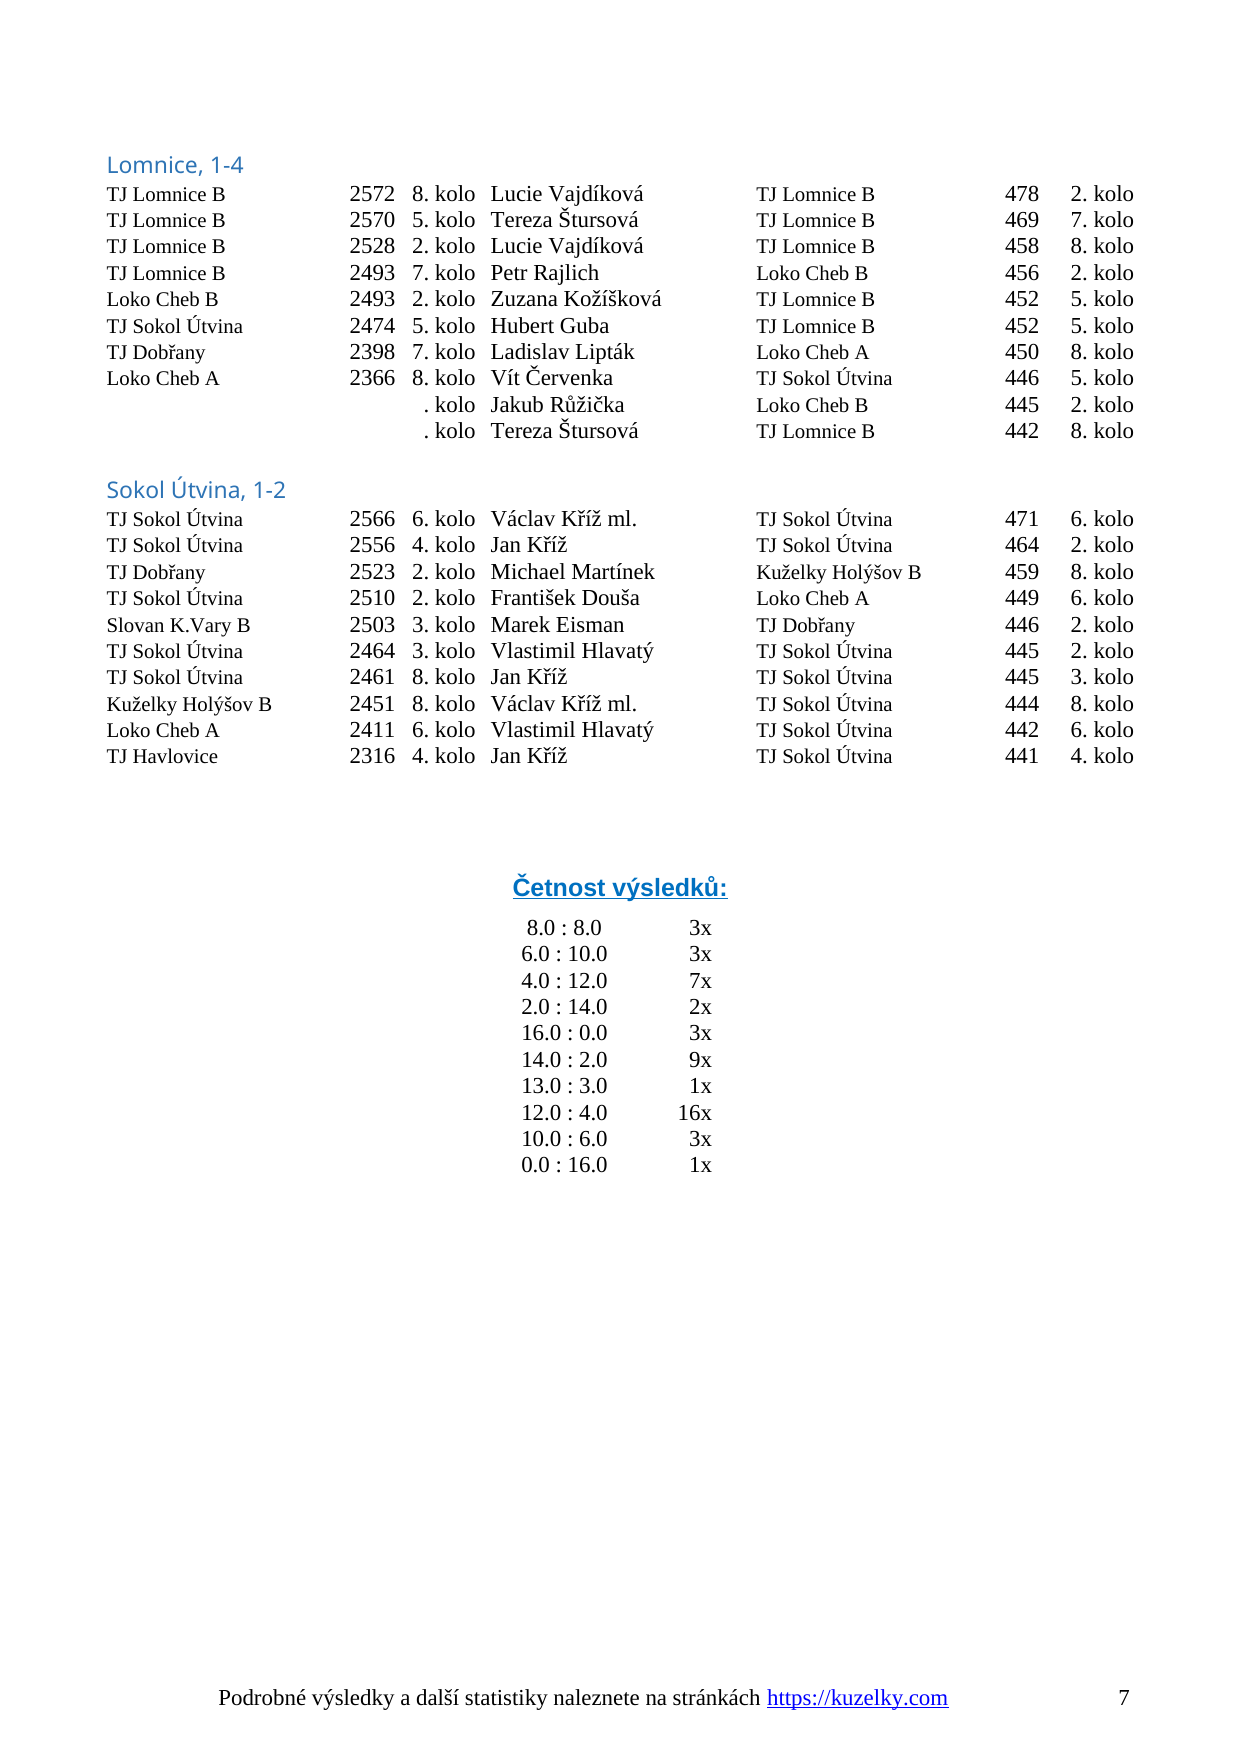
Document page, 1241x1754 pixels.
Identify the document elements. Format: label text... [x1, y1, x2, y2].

text TJ Sokol Útvina 2566 6. kolo Václav Kříž ml. TJ Sokol Útvina 471 6. kolo [106, 505, 1134, 532]
text TJ Lomnice B 2528 2. kolo Lucie Vajdíková TJ Lomnice B 458 8. kolo [106, 233, 1134, 259]
text 13.0 : 3.0 1x [106, 1072, 1134, 1098]
text 0.0 : 16.0 1x [106, 1151, 1134, 1178]
text Četnost výsledků: [94, 873, 1145, 902]
text TJ Sokol Útvina 2474 5. kolo Hubert Guba TJ Lomnice B 452 5. kolo [106, 312, 1134, 338]
text TJ Lomnice B 2493 7. kolo Petr Rajlich Loko Cheb B 456 2. kolo [106, 259, 1134, 285]
text 4.0 : 12.0 7x [106, 967, 1134, 993]
text . kolo Tereza Štursová TJ Lomnice B 442 8. kolo [106, 417, 1134, 443]
text 2.0 : 14.0 2x [106, 993, 1134, 1019]
text TJ Lomnice B 2570 5. kolo Tereza Štursová TJ Lomnice B 469 7. kolo [106, 206, 1134, 233]
text 6.0 : 10.0 3x [106, 940, 1134, 967]
text 10.0 : 6.0 3x [106, 1125, 1134, 1151]
text Loko Cheb A 2411 6. kolo Vlastimil Hlavatý TJ Sokol Útvina 442 6. kolo [106, 716, 1134, 742]
text . kolo Jakub Růžička Loko Cheb B 445 2. kolo [106, 391, 1134, 417]
text 8.0 : 8.0 3x [106, 914, 1134, 940]
text TJ Sokol Útvina 2510 2. kolo František Douša Loko Cheb A 449 6. kolo [106, 584, 1134, 611]
text Kuželky Holýšov B 2451 8. kolo Václav Kříž ml. TJ Sokol Útvina 444 8. kolo [106, 690, 1134, 716]
subtitle Sokol Útvina, 1-2 [106, 474, 1134, 505]
text TJ Lomnice B 2572 8. kolo Lucie Vajdíková TJ Lomnice B 478 2. kolo [106, 180, 1134, 206]
text Loko Cheb B 2493 2. kolo Zuzana Kožíšková TJ Lomnice B 452 5. kolo [106, 285, 1134, 312]
text Loko Cheb A 2366 8. kolo Vít Červenka TJ Sokol Útvina 446 5. kolo [106, 364, 1134, 391]
text 14.0 : 2.0 9x [106, 1046, 1134, 1072]
text TJ Dobřany 2523 2. kolo Michael Martínek Kuželky Holýšov B 459 8. kolo [106, 558, 1134, 584]
text TJ Sokol Útvina 2461 8. kolo Jan Kříž TJ Sokol Útvina 445 3. kolo [106, 663, 1134, 690]
text TJ Sokol Útvina 2464 3. kolo Vlastimil Hlavatý TJ Sokol Útvina 445 2. kolo [106, 637, 1134, 663]
text TJ Havlovice 2316 4. kolo Jan Kříž TJ Sokol Útvina 441 4. kolo [106, 742, 1134, 769]
text 12.0 : 4.0 16x [106, 1098, 1134, 1125]
subtitle Lomnice, 1-4 [106, 149, 1134, 180]
text 16.0 : 0.0 3x [106, 1019, 1134, 1046]
text TJ Dobřany 2398 7. kolo Ladislav Lipták Loko Cheb A 450 8. kolo [106, 338, 1134, 364]
text Slovan K.Vary B 2503 3. kolo Marek Eisman TJ Dobřany 446 2. kolo [106, 611, 1134, 637]
text TJ Sokol Útvina 2556 4. kolo Jan Kříž TJ Sokol Útvina 464 2. kolo [106, 532, 1134, 558]
